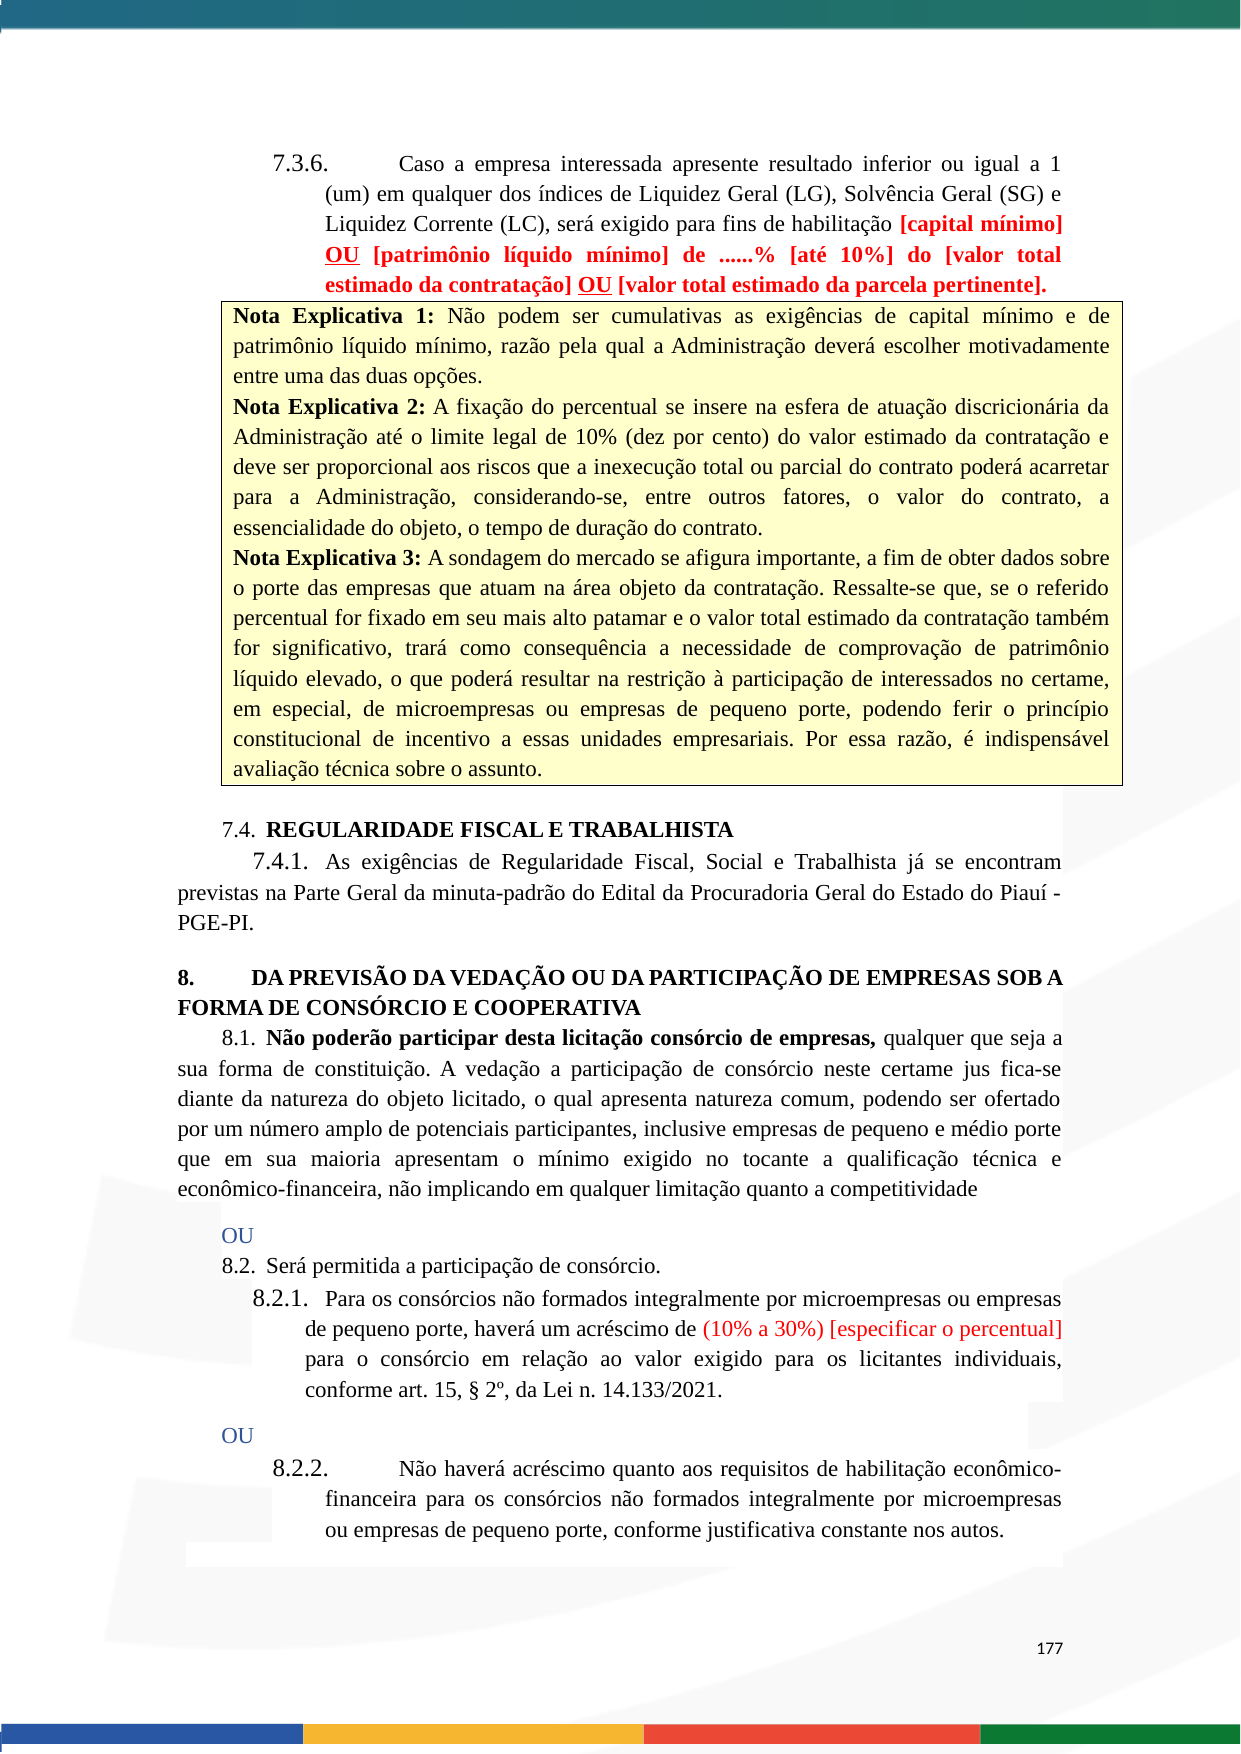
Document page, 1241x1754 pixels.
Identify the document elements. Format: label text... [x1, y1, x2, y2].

picture [0, 0, 1241, 1754]
table_header Nota Explicativa 1: Não podem ser cumulativas as exigências de capital mínimo e de patrimônio líquido mínimo, razão pela qual a Administração deverá escolher motivadamente entre uma das duas opções. Nota Explicativa 2: A fixação do percentual se insere na esfera de atuação discricionária da Administração até o limite legal de 10% (dez por cento) do valor estimado da contratação e deve ser proporcional aos riscos que a inexecução total ou parcial do contrato poderá acarretar para a Administração, considerando-se, entre outros fatores, o valor do contrato, a essencialidade do objeto, o tempo de duração do contrato. Nota Explicativa 3: A sondagem do mercado se afigura importante, a fim de obter dados sobre o porte das empresas que atuam na área objeto da contratação. Ressalte-se que, se o referido percentual for fixado em seu mais alto patamar e o valor total estimado da contratação também for significativo, trará como consequência a necessidade de comprovação de patrimônio líquido elevado, o que poderá resultar na restrição à participação de interessados no certame, em especial, de microempresas ou empresas de pequeno porte, podendo ferir o princípio constitucional de incentivo a essas unidades empresariais. Por essa razão, é indispensável avaliação técnica sobre o assunto. [222, 302, 1122, 784]
list As exigências de Regularidade Fiscal, Social e Trabalhista já se encontram previstas na Parte Geral da minuta-padrão do Edital da Procuradoria Geral do Estado do Piauí - PGE-PI. [177, 846, 1063, 935]
list Não poderão participar desta licitação consórcio de empresas, qualquer que seja a sua forma de constituição. A vedação a participação de consórcio neste certame jus fica-se diante da natureza do objeto licitado, o qual apresenta natureza comum, podendo ser ofertado por um número amplo de potenciais participantes, inclusive empresas de pequeno e médio porte que em sua maioria apresentam o mínimo exigido no tocante a qualificação técnica e econômico-financeira, não implicando em qualquer limitação quanto a competitividade [177, 1024, 1063, 1202]
list DA PREVISÃO DA VEDAÇÃO OU DA PARTICIPAÇÃO DE EMPRESAS SOB A FORMA DE CONSÓRCIO E COOPERATIVA [177, 964, 1063, 1021]
list Será permitida a participação de consórcio. [222, 1252, 1063, 1279]
subtitle OU [221, 1423, 1028, 1449]
list Não haverá acréscimo quanto aos requisitos de habilitação econômico-financeira para os consórcios não formados integralmente por microempresas ou empresas de pequeno porte, conforme justificativa constante nos autos. [272, 1453, 1063, 1542]
subtitle OU [221, 1222, 1028, 1249]
list REGULARIDADE FISCAL E TRABALHISTA [222, 816, 1063, 842]
list Caso a empresa interessada apresente resultado inferior ou igual a 1 (um) em qualquer dos índices de Liquidez Geral (LG), Solvência Geral (SG) e Liquidez Corrente (LC), será exigido para fins de habilitação [capital mínimo] OU [patrimônio líquido mínimo] de ......% [até 10%] do [valor total estimado da contratação] OU [valor total estimado da parcela pertinente]. [272, 148, 1063, 297]
list Para os consórcios não formados integralmente por microempresas ou empresas de pequeno porte, haverá um acréscimo de (10% a 30%) [especificar o percentual] para o consórcio em relação ao valor exigido para os licitantes individuais, conforme art. 15, § 2º, da Lei n. 14.133/2021. [252, 1283, 1063, 1402]
